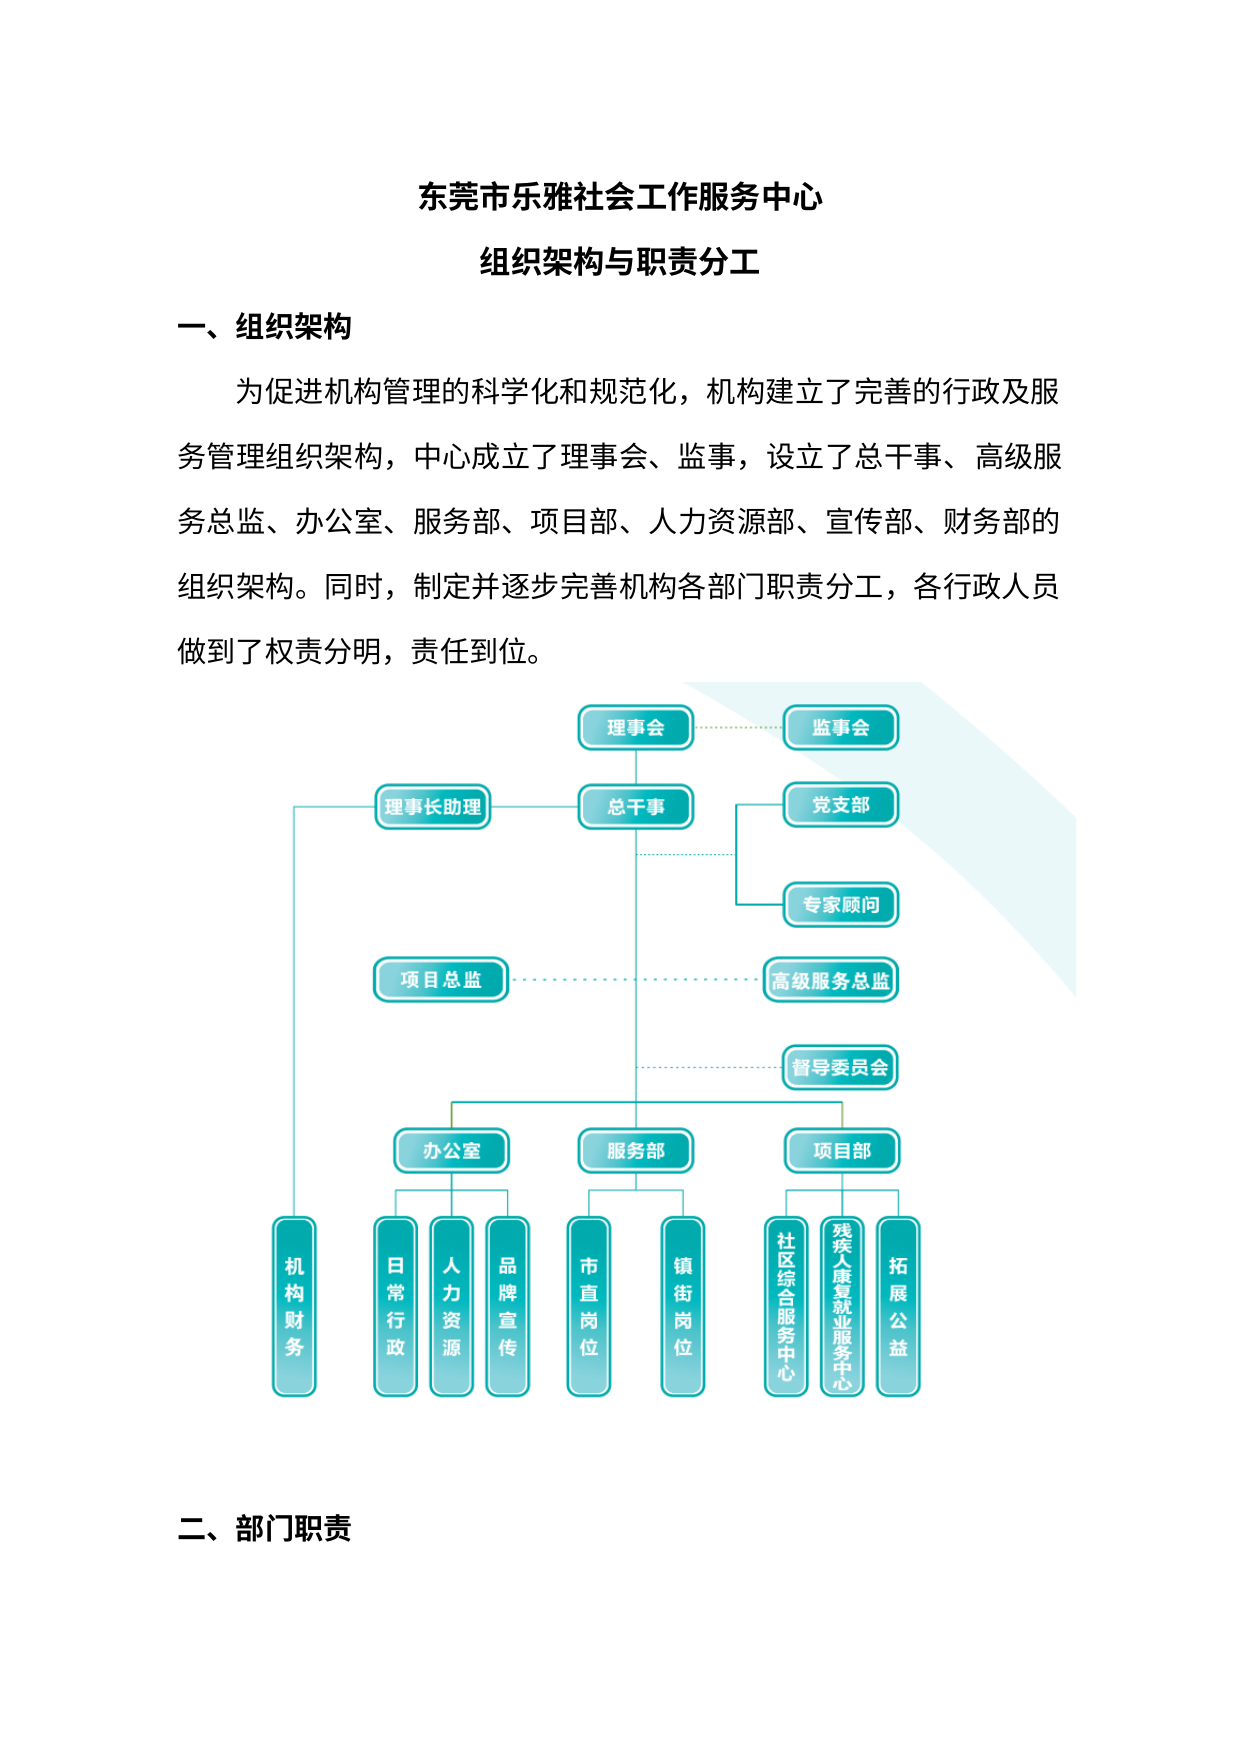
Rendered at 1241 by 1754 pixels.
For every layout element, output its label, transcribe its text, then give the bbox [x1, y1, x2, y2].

text 组织架构与职责分工 [177, 227, 1063, 292]
text 为促进机构管理的科学化和规范化，机构建立了完善的行政及服务管理组织架构，中心成立了理事会、监事，设立了总干事、高级服务总监、办公室、服务部、项目部、人力资源部、宣传部、财务部的组织架构。同时，制定并逐步完善机构各部门职责分工，各行政人员做到了权责分明，责任到位。 [177, 357, 1063, 682]
text 一、组织架构 [177, 292, 1063, 357]
picture [177, 682, 1077, 1410]
text 二、部门职责 [177, 1494, 1063, 1559]
text 东莞市乐雅社会工作服务中心 [177, 162, 1063, 227]
